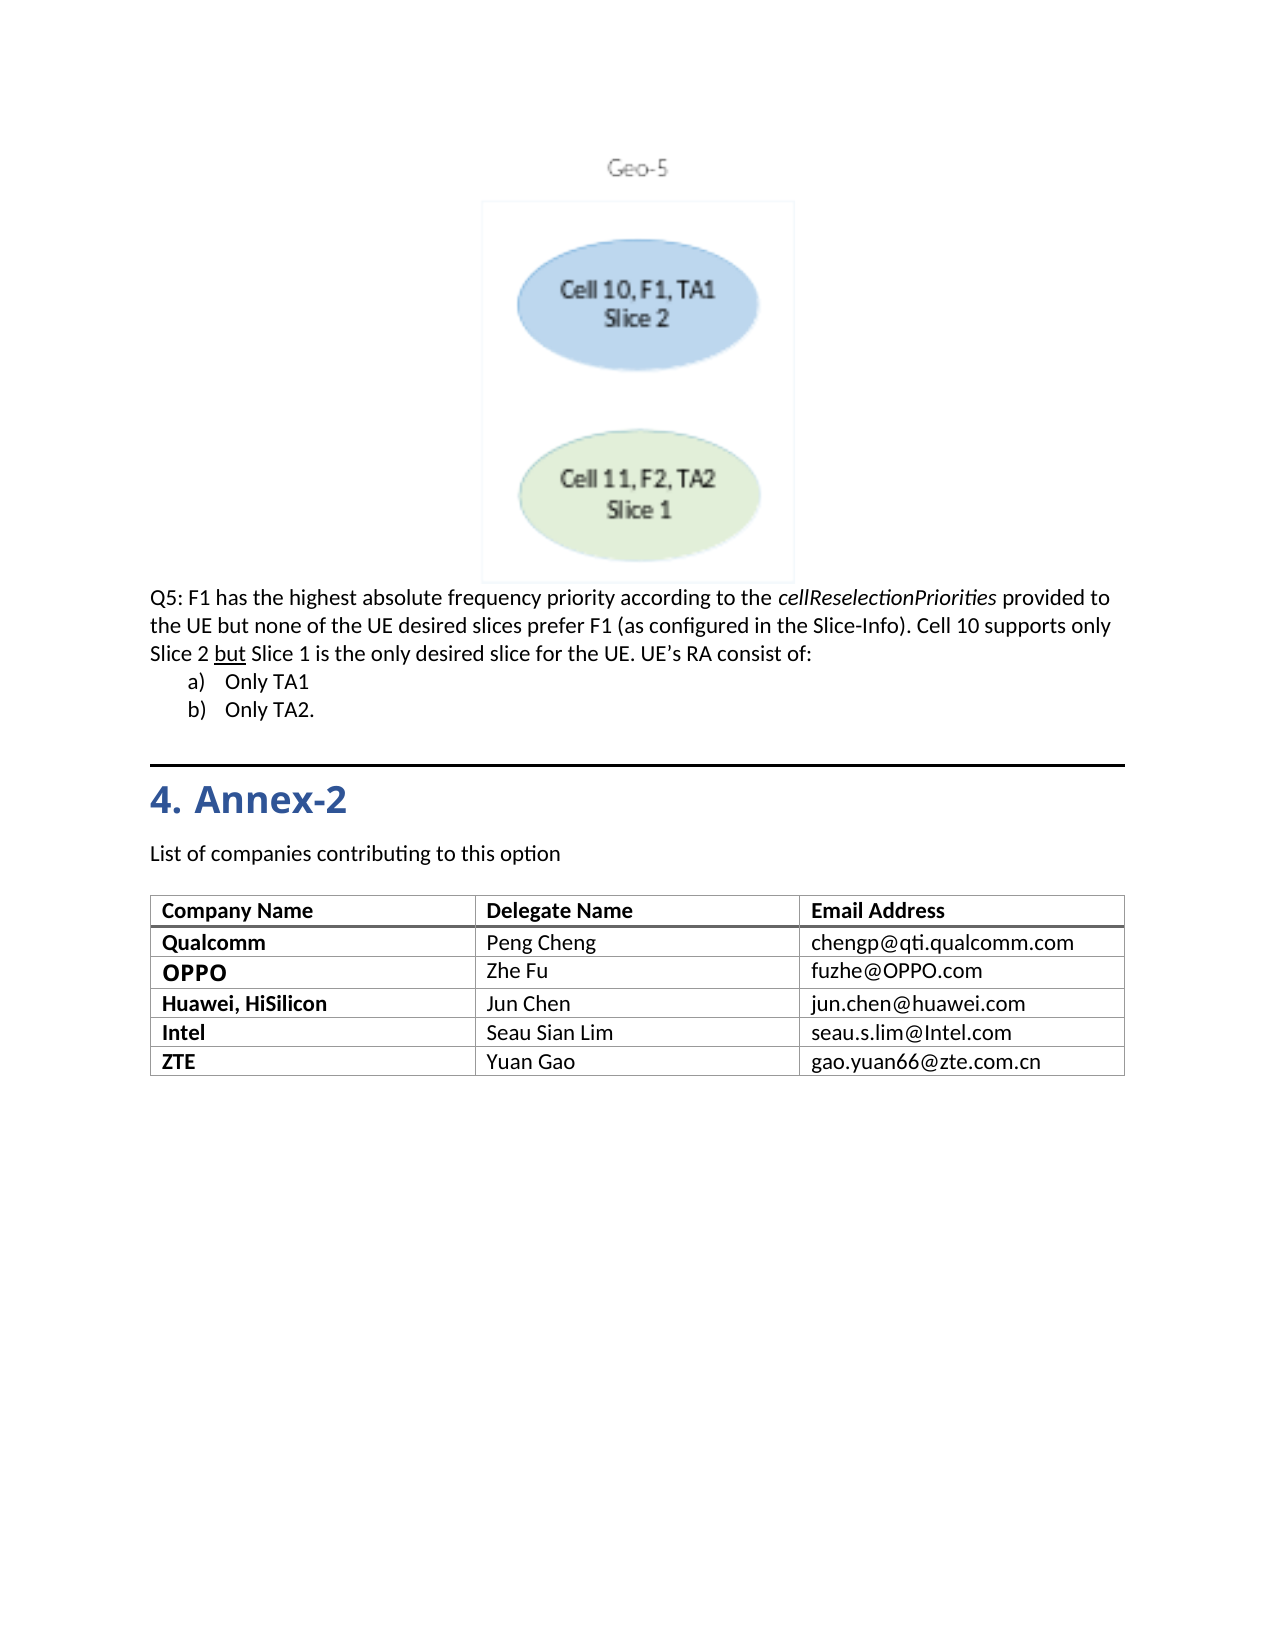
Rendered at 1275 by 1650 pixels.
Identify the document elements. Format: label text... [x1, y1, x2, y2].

table_cell Peng Cheng [476, 928, 799, 956]
list Only TA1 [187, 667, 1125, 695]
table_cell seau.s.lim@Intel.com [800, 1018, 1124, 1046]
table_cell Qualcomm [151, 928, 475, 956]
table_cell ZTE [151, 1047, 475, 1075]
table_cell jun.chen@huawei.com [800, 989, 1124, 1017]
text List of companies contributing to this option [150, 839, 1125, 867]
table_cell OPPO [151, 957, 475, 988]
table_cell Huawei, HiSilicon [151, 989, 475, 1017]
list Only TA2. [187, 695, 1125, 723]
table_cell Intel [151, 1018, 475, 1046]
table_cell gao.yuan66@zte.com.cn [800, 1047, 1124, 1075]
table_cell chengp@qti.qualcomm.com [800, 928, 1124, 956]
table_header Delegate Name [476, 896, 799, 924]
table_header Company Name [151, 896, 475, 924]
table_cell Seau Sian Lim [476, 1018, 799, 1046]
table_header Email Address [800, 896, 1124, 924]
table_cell fuzhe@OPPO.com [800, 957, 1124, 988]
table_cell Yuan Gao [476, 1047, 799, 1075]
text Q5: F1 has the highest absolute frequency priority according to the cellReselectionPriorities provided to the UE but none of the UE desired slices prefer F1 (as configured in the Slice-Info). Cell 10 supports only Slice 2 but Slice 1 is the only desired slice for the UE. UE’s RA consist of: [150, 583, 1125, 667]
subtitle Annex-2 [150, 767, 1125, 824]
table_cell Jun Chen [476, 989, 799, 1017]
table_cell Zhe Fu [476, 957, 799, 988]
